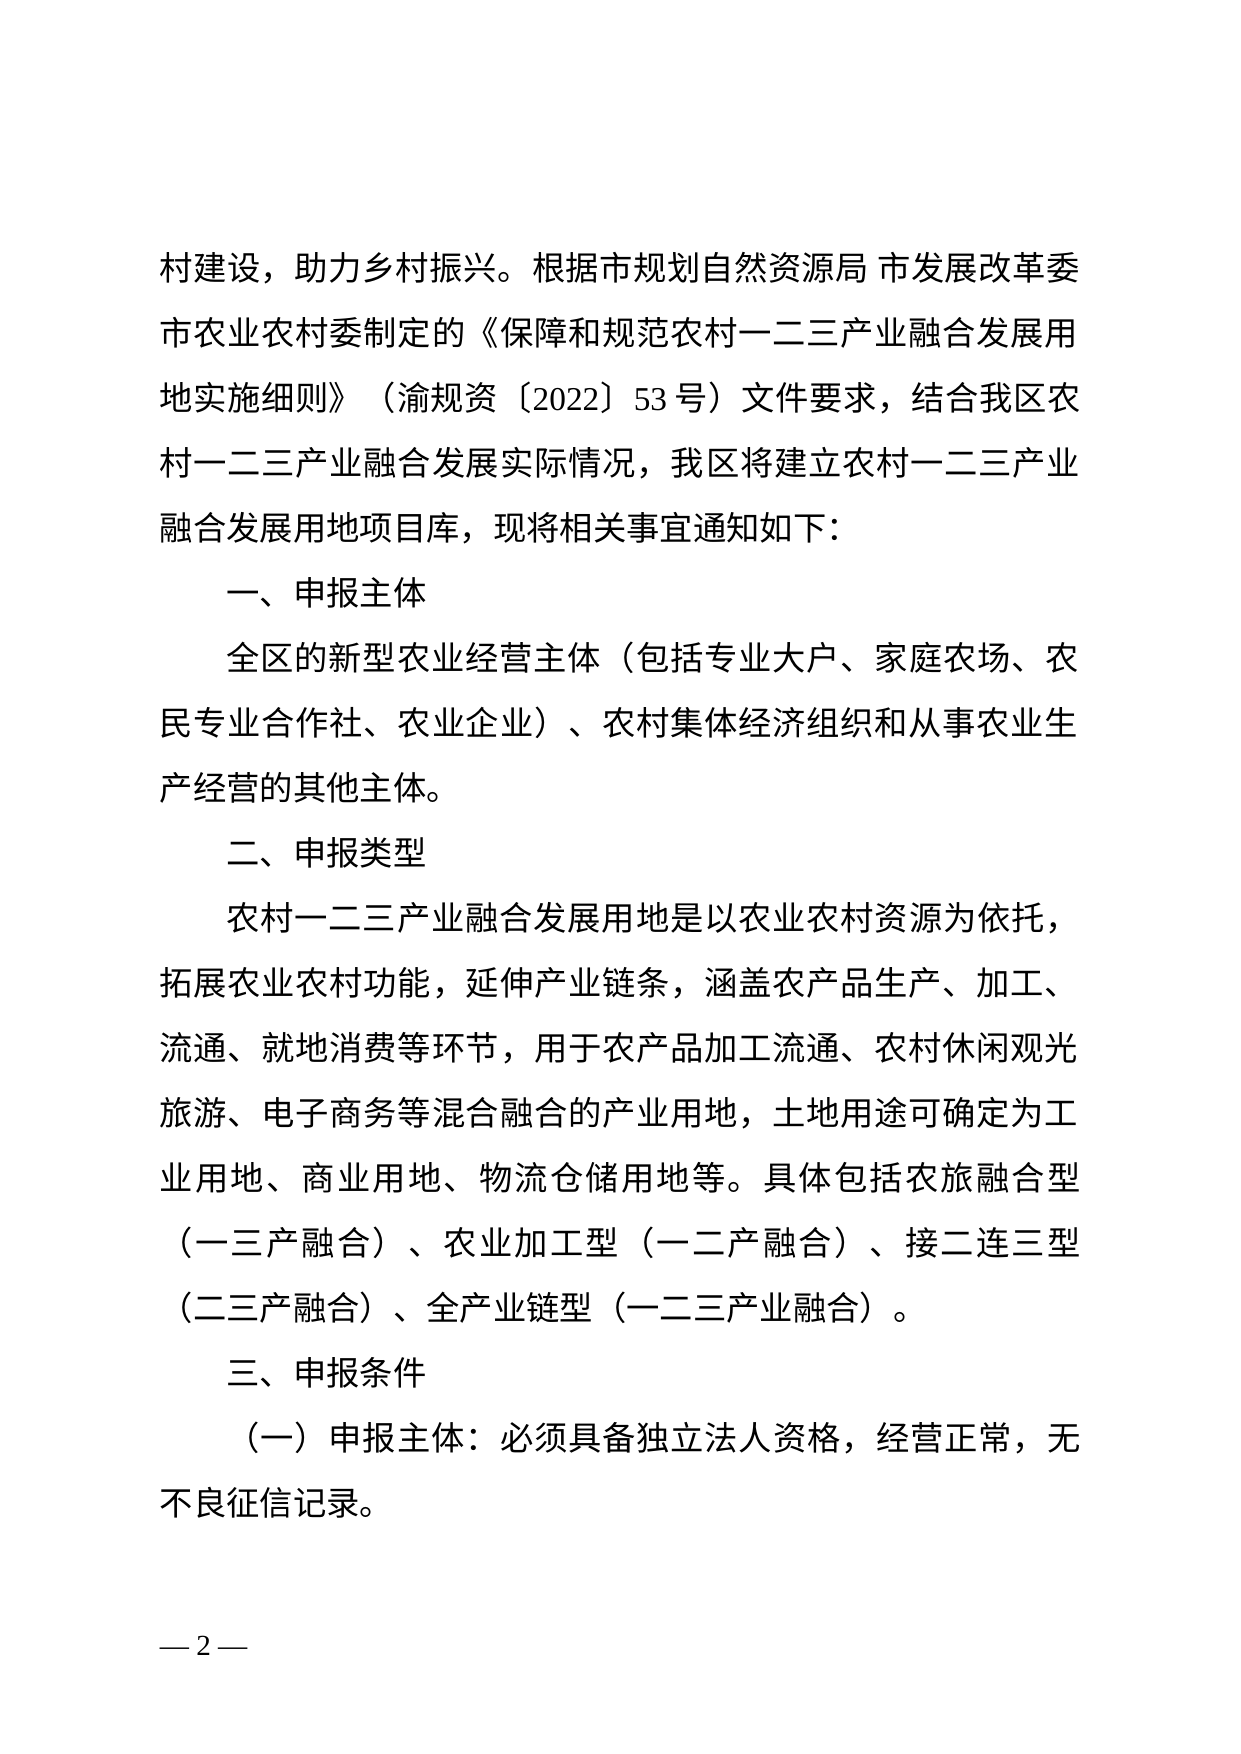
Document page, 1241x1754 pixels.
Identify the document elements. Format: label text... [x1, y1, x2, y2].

text （一）申报主体：必须具备独立法人资格，经营正常，无不良征信记录。 [159, 1403, 1081, 1533]
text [159, 233, 1081, 558]
text 三、申报条件 [159, 1338, 1081, 1403]
text 全区的新型农业经营主体（包括专业大户、家庭农场、农民专业合作社、农业企业）、农村集体经济组织和从事农业生产经营的其他主体。 [159, 623, 1081, 818]
text 一、申报主体 [159, 558, 1081, 623]
text 二、申报类型 [159, 818, 1081, 883]
text 农村一二三产业融合发展用地是以农业农村资源为依托，拓展农业农村功能，延伸产业链条，涵盖农产品生产、加工、流通、就地消费等环节，用于农产品加工流通、农村休闲观光旅游、电子商务等混合融合的产业用地，土地用途可确定为工业用地、商业用地、物流仓储用地等。具体包括农旅融合型（一三产融合）、农业加工型（一二产融合）、接二连三型（二三产融合）、全产业链型（一二三产业融合）。 [159, 883, 1081, 1338]
